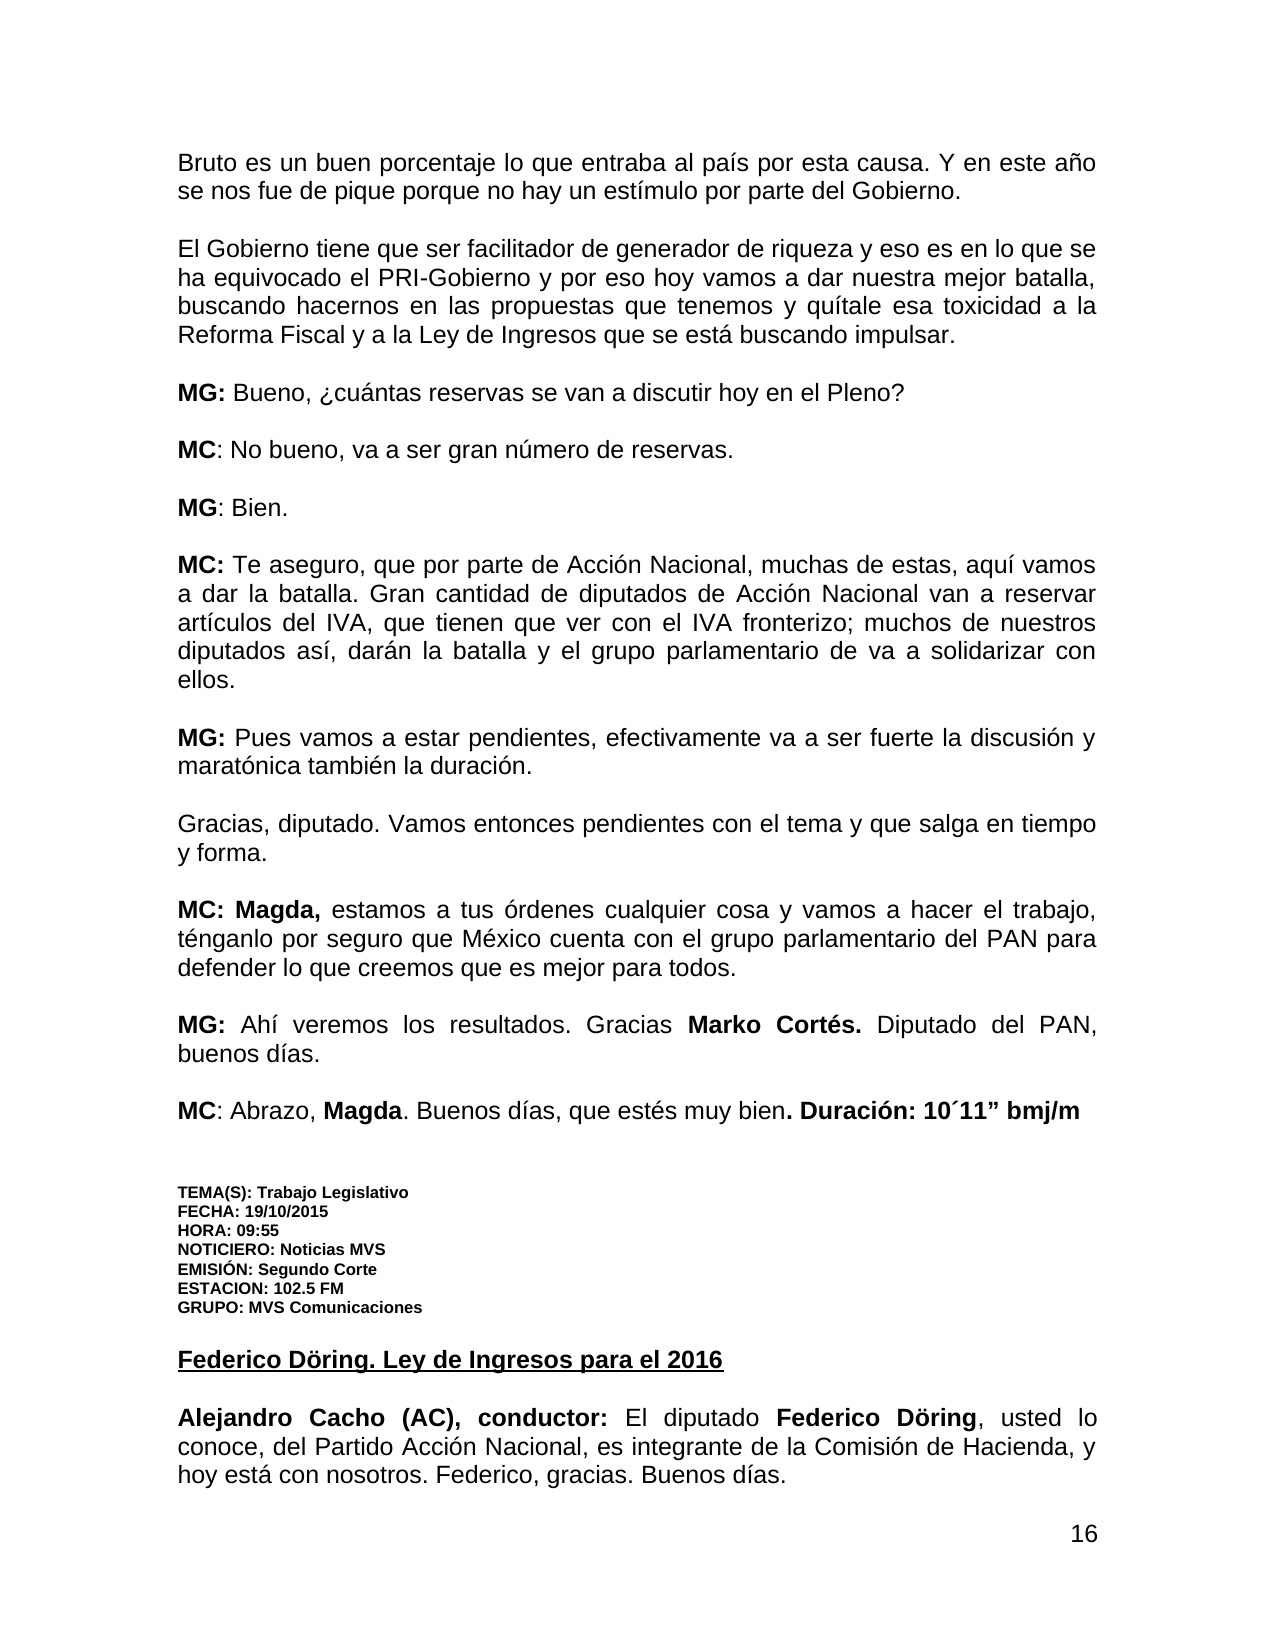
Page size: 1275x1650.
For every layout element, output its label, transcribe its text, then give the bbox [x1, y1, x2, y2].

text El Gobierno tiene que ser facilitador de generador de riqueza y eso es en lo que se ha equivocado el PRI-Gobierno y por eso hoy vamos a dar nuestra mejor batalla, buscando hacernos en las propuestas que tenemos y quítale esa toxicidad a la Reforma Fiscal y a la Ley de Ingresos que se está buscando impulsar. [177, 234, 1098, 349]
text NOTICIERO: Noticias MVS [177, 1240, 1098, 1259]
text GRUPO: MVS Comunicaciones [177, 1298, 1098, 1317]
text FECHA: 19/10/2015 [177, 1202, 1098, 1221]
text MC: Abrazo, Magda. Buenos días, que estés muy bien. Duración: 10´11” bmj/m [177, 1096, 1098, 1125]
text MG: Pues vamos a estar pendientes, efectivamente va a ser fuerte la discusión y maratónica también la duración. [177, 723, 1098, 780]
text Federico Döring. Ley de Ingresos para el 2016 [177, 1346, 1098, 1374]
text MG: Ahí veremos los resultados. Gracias Marko Cortés. Diputado del PAN, buenos días. [177, 1010, 1098, 1068]
text Gracias, diputado. Vamos entonces pendientes con el tema y que salga en tiempo y forma. [177, 809, 1098, 866]
text ESTACION: 102.5 FM [177, 1278, 1098, 1298]
text MC: Te aseguro, que por parte de Acción Nacional, muchas de estas, aquí vamos a dar la batalla. Gran cantidad de diputados de Acción Nacional van a reservar artículos del IVA, que tienen que ver con el IVA fronterizo; muchos de nuestros diputados así, darán la batalla y el grupo parlamentario de va a solidarizar con ellos. [177, 550, 1098, 694]
text MC: Magda, estamos a tus órdenes cualquier cosa y vamos a hacer el trabajo, ténganlo por seguro que México cuenta con el grupo parlamentario del PAN para defender lo que creemos que es mejor para todos. [177, 895, 1098, 981]
text MG: Bueno, ¿cuántas reservas se van a discutir hoy en el Pleno? [177, 378, 1098, 406]
text MC: No bueno, va a ser gran número de reservas. [177, 435, 1098, 464]
text HORA: 09:55 [177, 1221, 1098, 1240]
text Alejandro Cacho (AC), conductor: El diputado Federico Döring, usted lo conoce, del Partido Acción Nacional, es integrante de la Comisión de Hacienda, y hoy está con nosotros. Federico, gracias. Buenos días. [177, 1403, 1098, 1489]
text TEMA(S): Trabajo Legislativo [177, 1183, 1098, 1202]
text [177, 148, 1098, 205]
text MG: Bien. [177, 493, 1098, 521]
text EMISIÓN: Segundo Corte [177, 1259, 1098, 1278]
